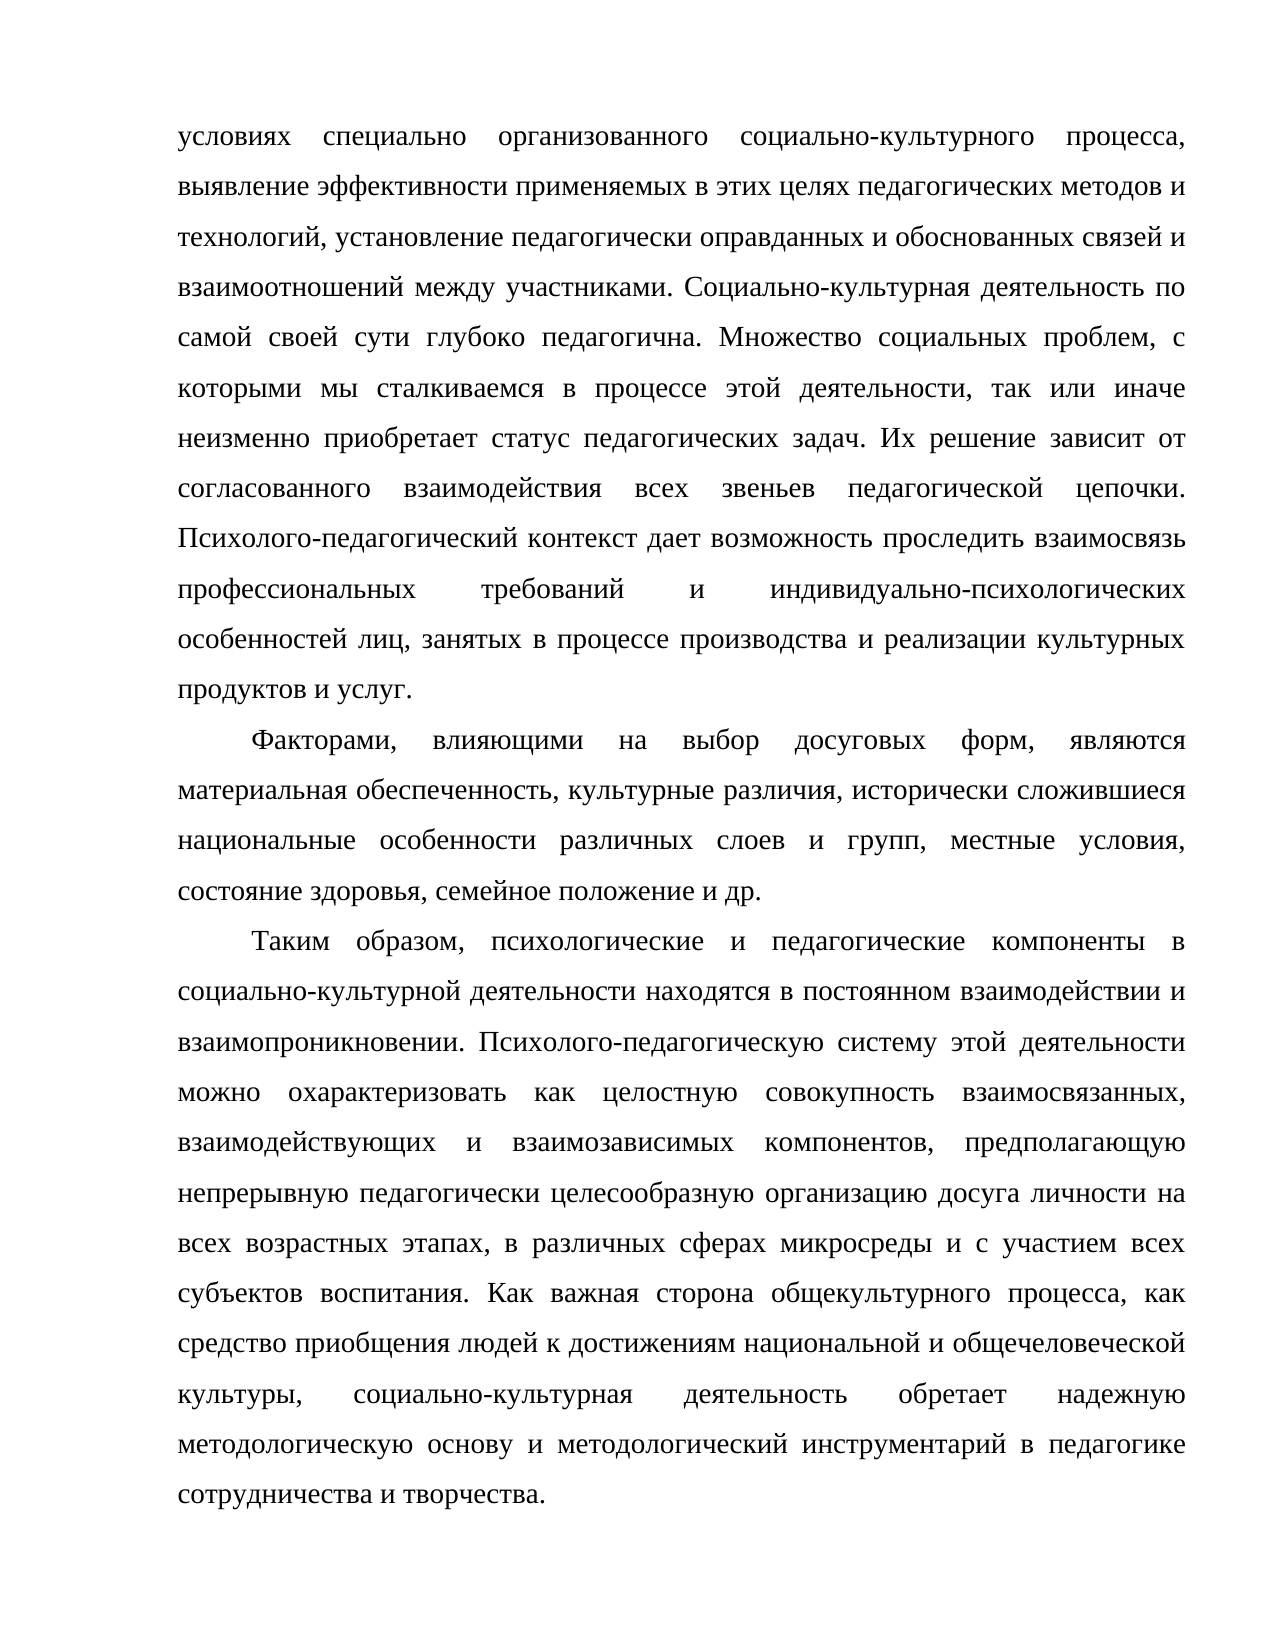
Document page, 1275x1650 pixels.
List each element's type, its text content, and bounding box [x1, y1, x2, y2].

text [177, 118, 1186, 705]
text Таким образом, психологические и педагогические компоненты в социально-культурной деятельности находятся в постоянном взаимодействии и взаимопроникновении. Психолого-педагогическую систему этой деятельности можно охарактеризовать как целостную совокупность взаимосвязанных, взаимодействующих и взаимозависимых компонентов, предполагающую непрерывную педагогически целесообразную организацию досуга личности на всех возрастных этапах, в различных сферах микросреды и с участием всех субъектов воспитания. Как важная сторона общекультурного процесса, как средство приобщения людей к достижениям национальной и общечеловеческой культуры, социально-культурная деятельность обретает надежную методологическую основу и методологический инструментарий в педагогике сотрудничества и творчества. [177, 923, 1186, 1510]
text Факторами, влияющими на выбор досуговых форм, являются материальная обеспеченность, культурные различия, исторически сложившиеся национальные особенности различных слоев и групп, местные условия, состояние здоровья, семейное положение и др. [177, 722, 1186, 906]
